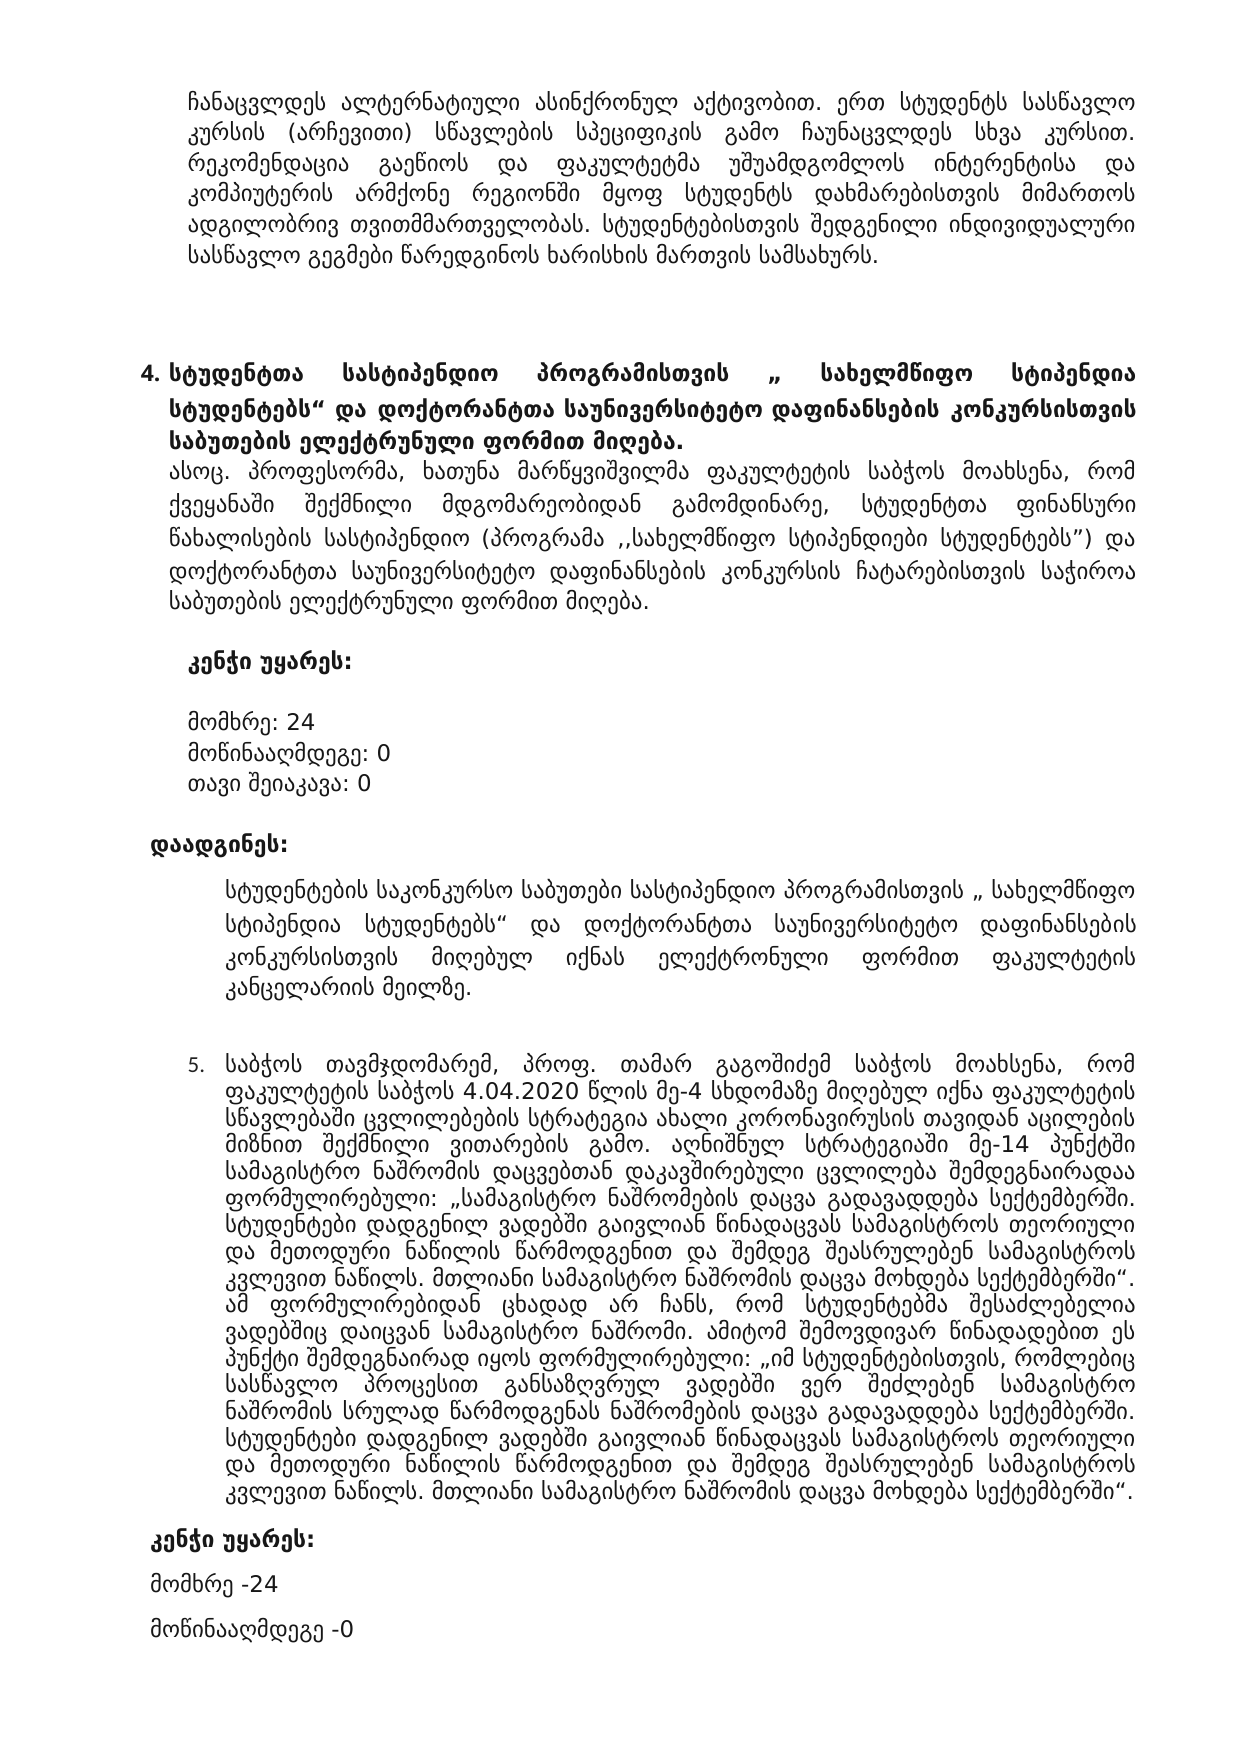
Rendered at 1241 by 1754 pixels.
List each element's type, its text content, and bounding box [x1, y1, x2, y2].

text მოწინააღმდეგე -0 [150, 1617, 1137, 1643]
text კენჭი უყარეს: [187, 648, 1137, 674]
text ასოც. პროფესორმა, ხათუნა მარწყვიშვილმა ფაკულტეტის საბჭოს მოახსენა, რომ ქვეყანაში შექმნილი მდგომარეობიდან გამომდინარე, სტუდენტთა ფინანსური წახალისების სასტიპენდიო (პროგრამა ,,სახელმწიფო სტიპენდიები სტუდენტებს”) და დოქტორანტთა საუნივერსიტეტო დაფინანსების კონკურსის ჩატარებისთვის საჭიროა საბუთების ელექტრუნული ფორმით მიღება. [169, 458, 1137, 615]
list სტუდენტების საკონკურსო საბუთები სასტიპენდიო პროგრამისთვის „ სახელმწიფო სტიპენდია სტუდენტებს“ და დოქტორანტთა საუნივერსიტეტო დაფინანსების კონკურსისთვის მიღებულ იქნას ელექტრონული ფორმით ფაკულტეტის კანცელარიის მეილზე. [225, 877, 1137, 1001]
list სტუდენტთა სასტიპენდიო პროგრამისთვის „ სახელმწიფო სტიპენდია სტუდენტებს“ და დოქტორანტთა საუნივერსიტეტო დაფინანსების კონკურსისთვის საბუთების ელექტრუნული ფორმით მიღება. [141, 357, 1137, 454]
text მომხრე: 24 [187, 709, 1137, 736]
text დაადგინეს: [150, 832, 1137, 858]
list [187, 89, 1137, 268]
text მოწინააღმდეგე: 0 [187, 740, 1137, 766]
text მომხრე -24 [150, 1571, 1137, 1598]
text თავი შეიაკავა: 0 [187, 770, 1137, 797]
text კენჭი უყარეს: [150, 1526, 1137, 1552]
list საბჭოს თავმჯდომარემ, პროფ. თამარ გაგოშიძემ საბჭოს მოახსენა, რომ ფაკულტეტის საბჭოს 4.04.2020 წლის მე-4 სხდომაზე მიღებულ იქნა ფაკულტეტის სწავლებაში ცვლილებების სტრატეგია ახალი კორონავირუსის თავიდან აცილების მიზნით შექმნილი ვითარების გამო. აღნიშნულ სტრატეგიაში მე-14 პუნქტში სამაგისტრო ნაშრომის დაცვებთან დაკავშირებული ცვლილება შემდეგნაირადაა ფორმულირებული: „სამაგისტრო ნაშრომების დაცვა გადავადდება სექტემბერში. სტუდენტები დადგენილ ვადებში გაივლიან წინადაცვას სამაგისტროს თეორიული და მეთოდური ნაწილის წარმოდგენით და შემდეგ შეასრულებენ სამაგისტროს კვლევით ნაწილს. მთლიანი სამაგისტრო ნაშრომის დაცვა მოხდება სექტემბერში“. ამ ფორმულირებიდან ცხადად არ ჩანს, რომ სტუდენტებმა შესაძლებელია ვადებშიც დაიცვან სამაგისტრო ნაშრომი. ამიტომ შემოვდივარ წინადადებით ეს პუნქტი შემდეგნაირად იყოს ფორმულირებული: „იმ სტუდენტებისთვის, რომლებიც სასწავლო პროცესით განსაზღვრულ ვადებში ვერ შეძლებენ სამაგისტრო ნაშრომის სრულად წარმოდგენას ნაშრომების დაცვა გადავადდება სექტემბერში. სტუდენტები დადგენილ ვადებში გაივლიან წინადაცვას სამაგისტროს თეორიული და მეთოდური ნაწილის წარმოდგენით და შემდეგ შეასრულებენ სამაგისტროს კვლევით ნაწილს. მთლიანი სამაგისტრო ნაშრომის დაცვა მოხდება სექტემბერში“. [187, 1050, 1137, 1505]
